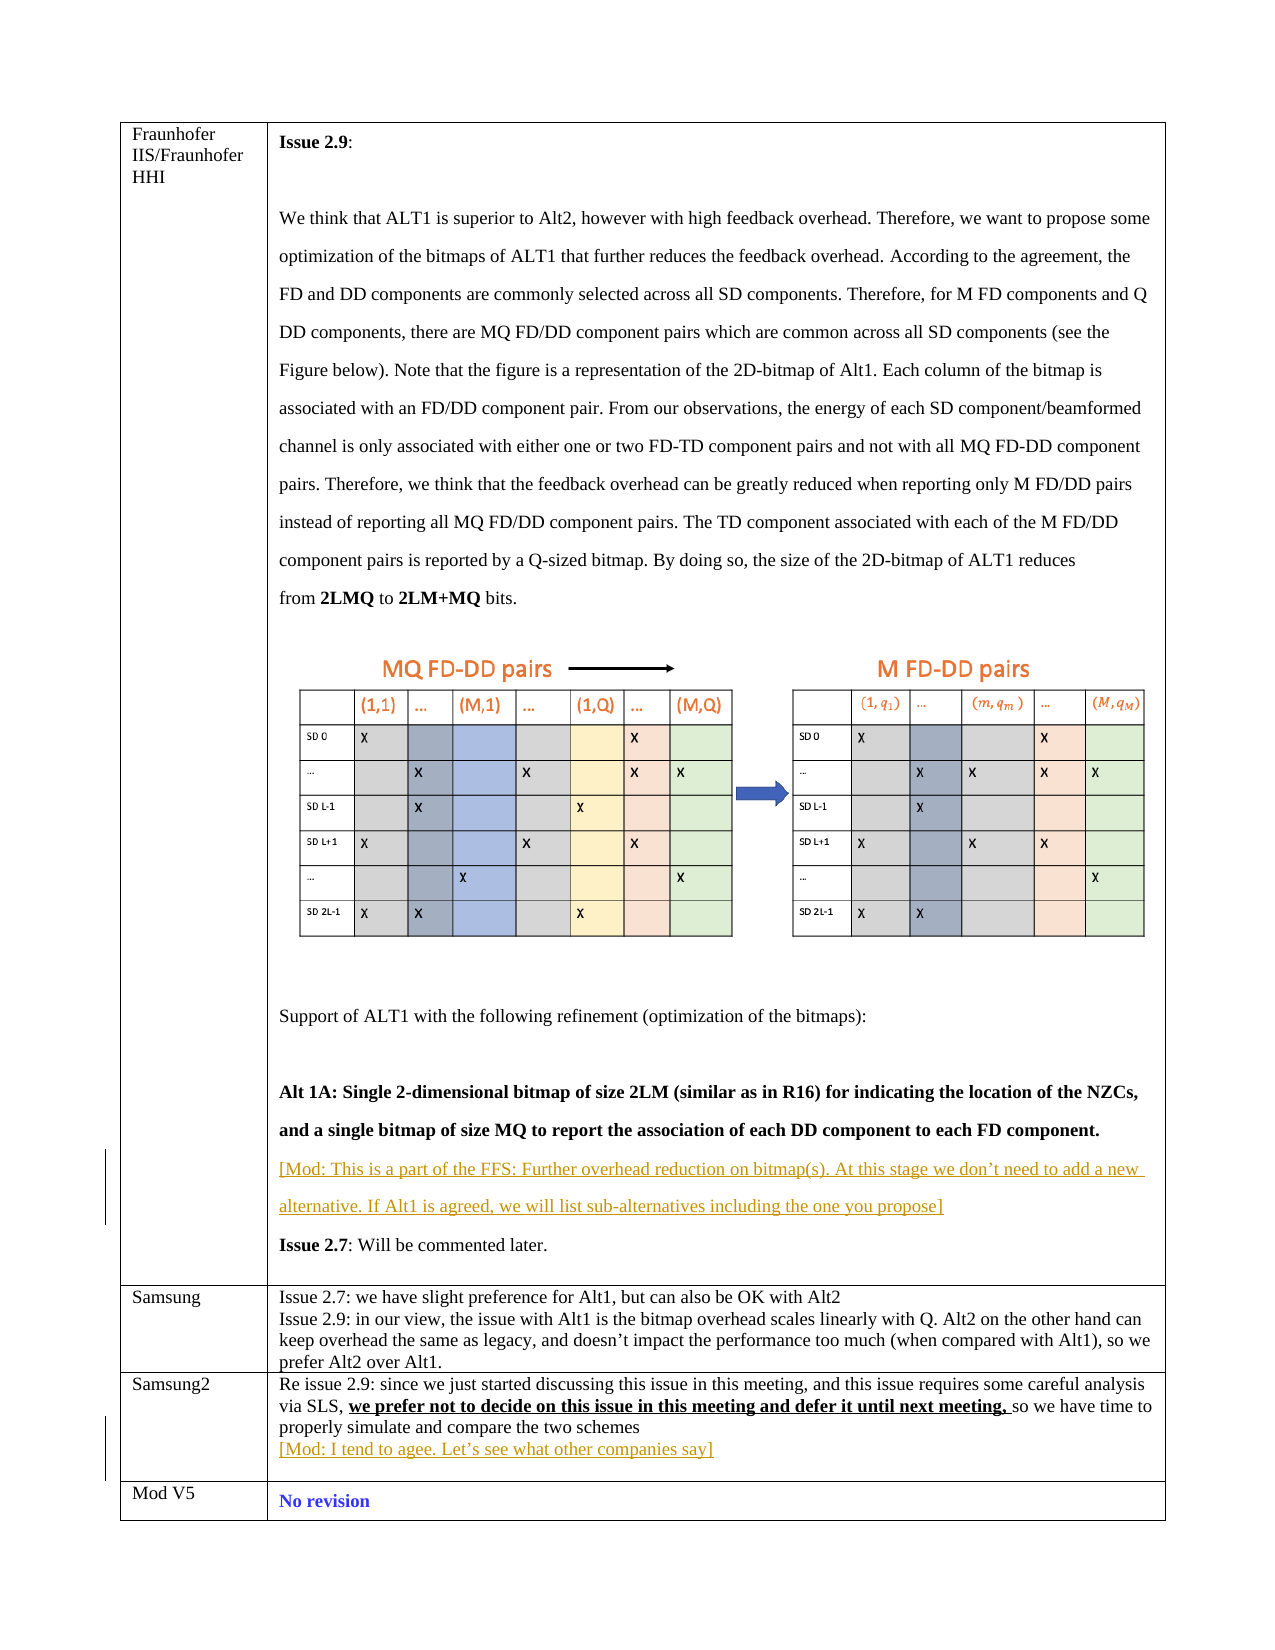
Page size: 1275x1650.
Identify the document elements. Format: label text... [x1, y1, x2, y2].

table_cell Issue 2.7: we have slight preference for Alt1, but can also be OK with Alt2 Issue 2.9: in our view, the issue with Alt1 is the bitmap overhead scales linearly with Q. Alt2 on the other hand can keep overhead the same as legacy, and doesn’t impact the performance too much (when compared with Alt1), so we prefer Alt2 over Alt1. [268, 1286, 1165, 1372]
table_cell Issue 2.9: We think that ALT1 is superior to Alt2, however with high feedback overhead. Therefore, we want to propose some optimization of the bitmaps of ALT1 that further reduces the feedback overhead. According to the agreement, the FD and DD components are commonly selected across all SD components. Therefore, for M FD components and Q DD components, there are MQ FD/DD component pairs which are common across all SD components (see the Figure below). Note that the figure is a representation of the 2D-bitmap of Alt1. Each column of the bitmap is associated with an FD/DD component pair. From our observations, the energy of each SD component/beamformed channel is only associated with either one or two FD-TD component pairs and not with all MQ FD-DD component pairs. Therefore, we think that the feedback overhead can be greatly reduced when reporting only M FD/DD pairs instead of reporting all MQ FD/DD component pairs. The TD component associated with each of the M FD/DD component pairs is reported by a Q-sized bitmap. By doing so, the size of the 2D-bitmap of ALT1 reduces from 2LMQ to 2LM+MQ bits. Support of ALT1 with the following refinement (optimization of the bitmaps): Alt 1A: Single 2-dimensional bitmap of size 2LM (similar as in R16) for indicating the location of the NZCs, and a single bitmap of size MQ to report the association of each DD component to each FD component. Issue 2.7: Will be commented later. [268, 123, 1165, 1285]
table_cell No revision [268, 1482, 1165, 1520]
table_cell Mod V5 [121, 1482, 267, 1520]
table_cell Fraunhofer IIS/Fraunhofer HHI [121, 123, 267, 1285]
table_cell Re issue 2.9: since we just started discussing this issue in this meeting, and this issue requires some careful analysis via SLS, we prefer not to decide on this issue in this meeting and defer it until next meeting, so we have time to properly simulate and compare the two schemes [268, 1373, 1165, 1481]
picture [278, 655, 1155, 960]
table_cell Samsung [121, 1286, 267, 1372]
table_cell Samsung2 [121, 1373, 267, 1481]
